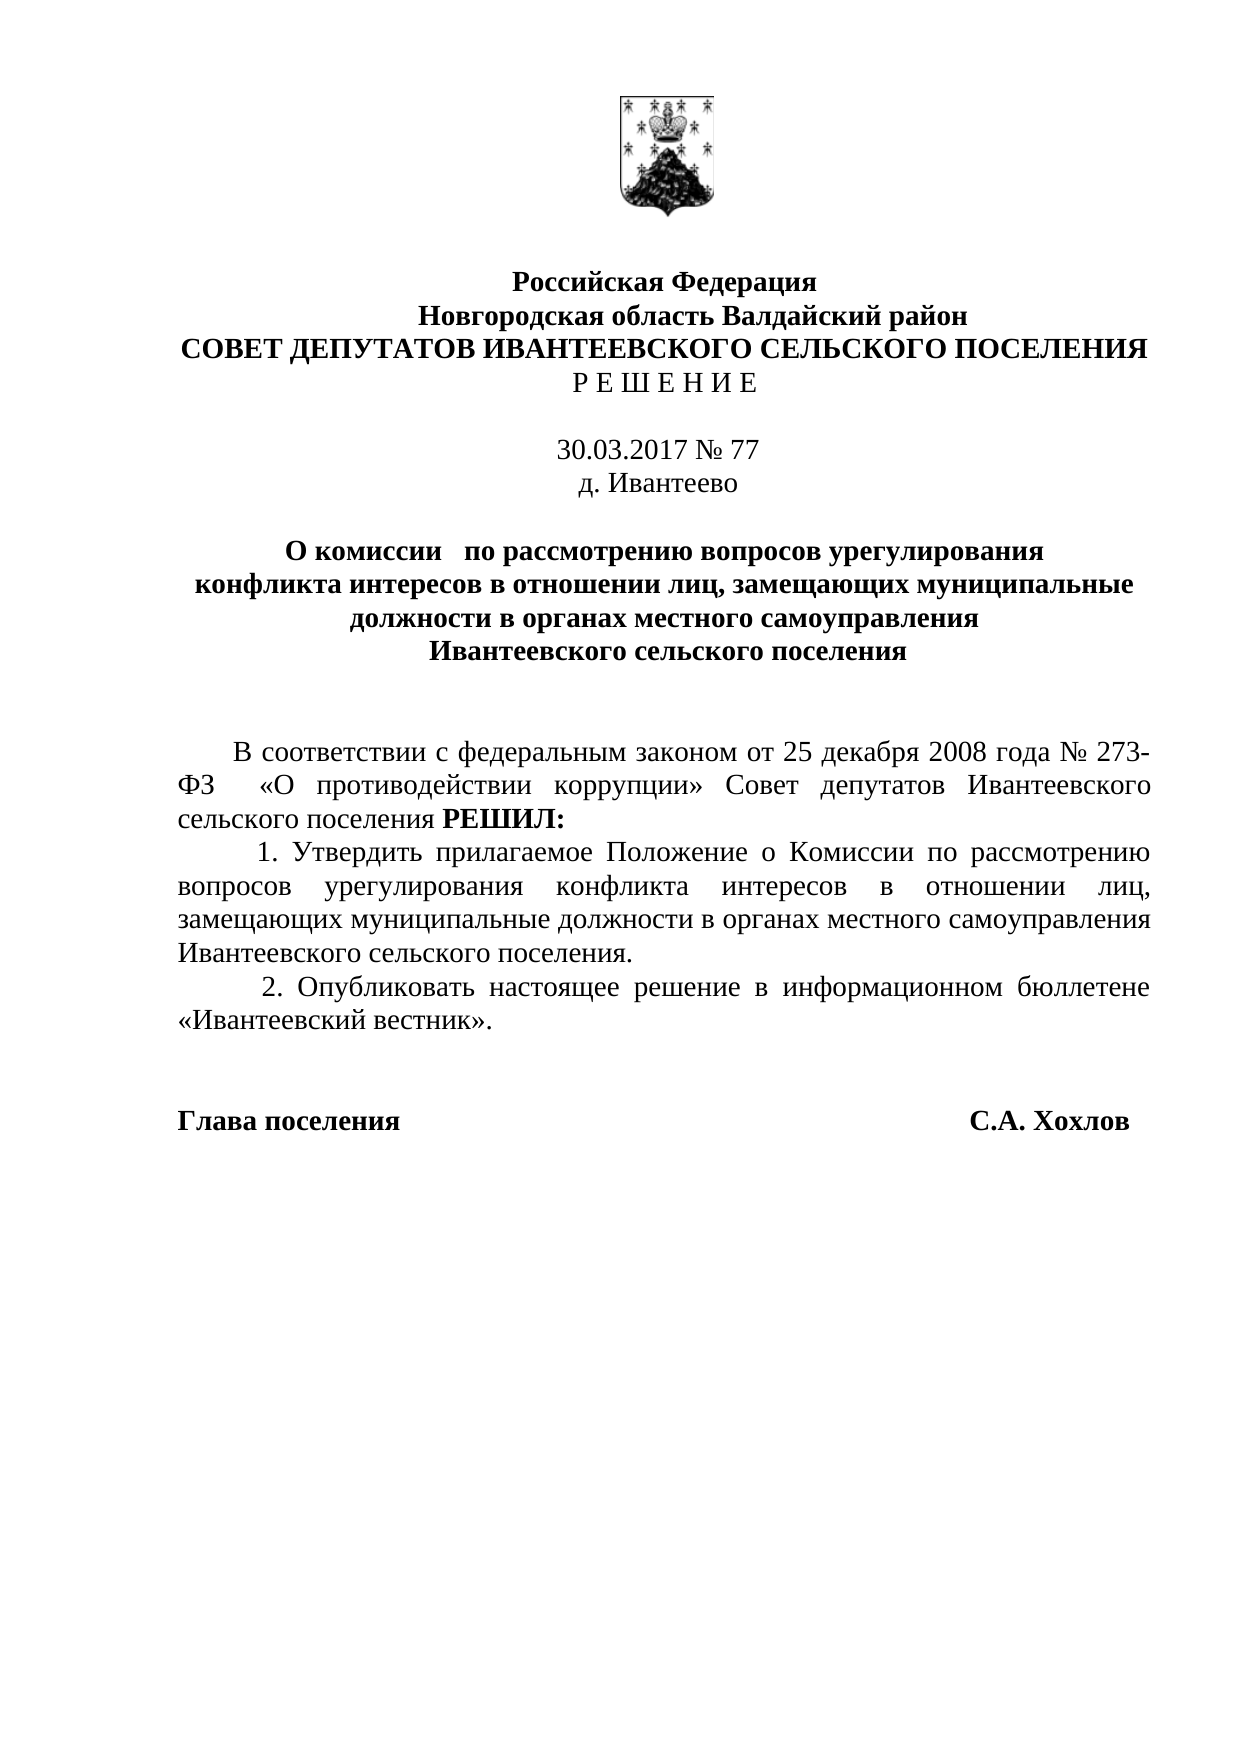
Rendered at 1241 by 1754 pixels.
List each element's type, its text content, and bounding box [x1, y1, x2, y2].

text О комиссии по рассмотрению вопросов урегулирования [177, 533, 1152, 566]
text конфликта интересов в отношении лиц, замещающих муниципальные должности в органах местного самоуправления [177, 566, 1152, 633]
text СОВЕТ ДЕПУТАТОВ ИВАНТЕЕВСКОГО СЕЛЬСКОГО ПОСЕЛЕНИЯ [177, 331, 1152, 365]
title д. Ивантеево [177, 466, 1152, 499]
text Новгородская область Валдайский район [177, 298, 1152, 331]
text Ивантеевского сельского поселения [177, 633, 1152, 667]
title 30.03.2017 № 77 [177, 432, 1152, 466]
text Российская Федерация [177, 264, 1152, 298]
text Р Е Ш Е Н И Е [177, 365, 1152, 398]
text В соответствии с федеральным законом от 25 декабря 2008 года № 273-ФЗ «О противодействии коррупции» Совет депутатов Ивантеевского сельского поселения РЕШИЛ: [177, 734, 1152, 834]
text 2. Опубликовать настоящее решение в информационном бюллетене «Ивантеевский вестник». [177, 969, 1152, 1036]
text Глава поселения С.А. Хохлов [177, 1103, 1152, 1136]
text 1. Утвердить прилагаемое Положение о Комиссии по рассмотрению вопросов урегулирования конфликта интересов в отношении лиц, замещающих муниципальные должности в органах местного самоуправления Ивантеевского сельского поселения. [177, 834, 1152, 969]
